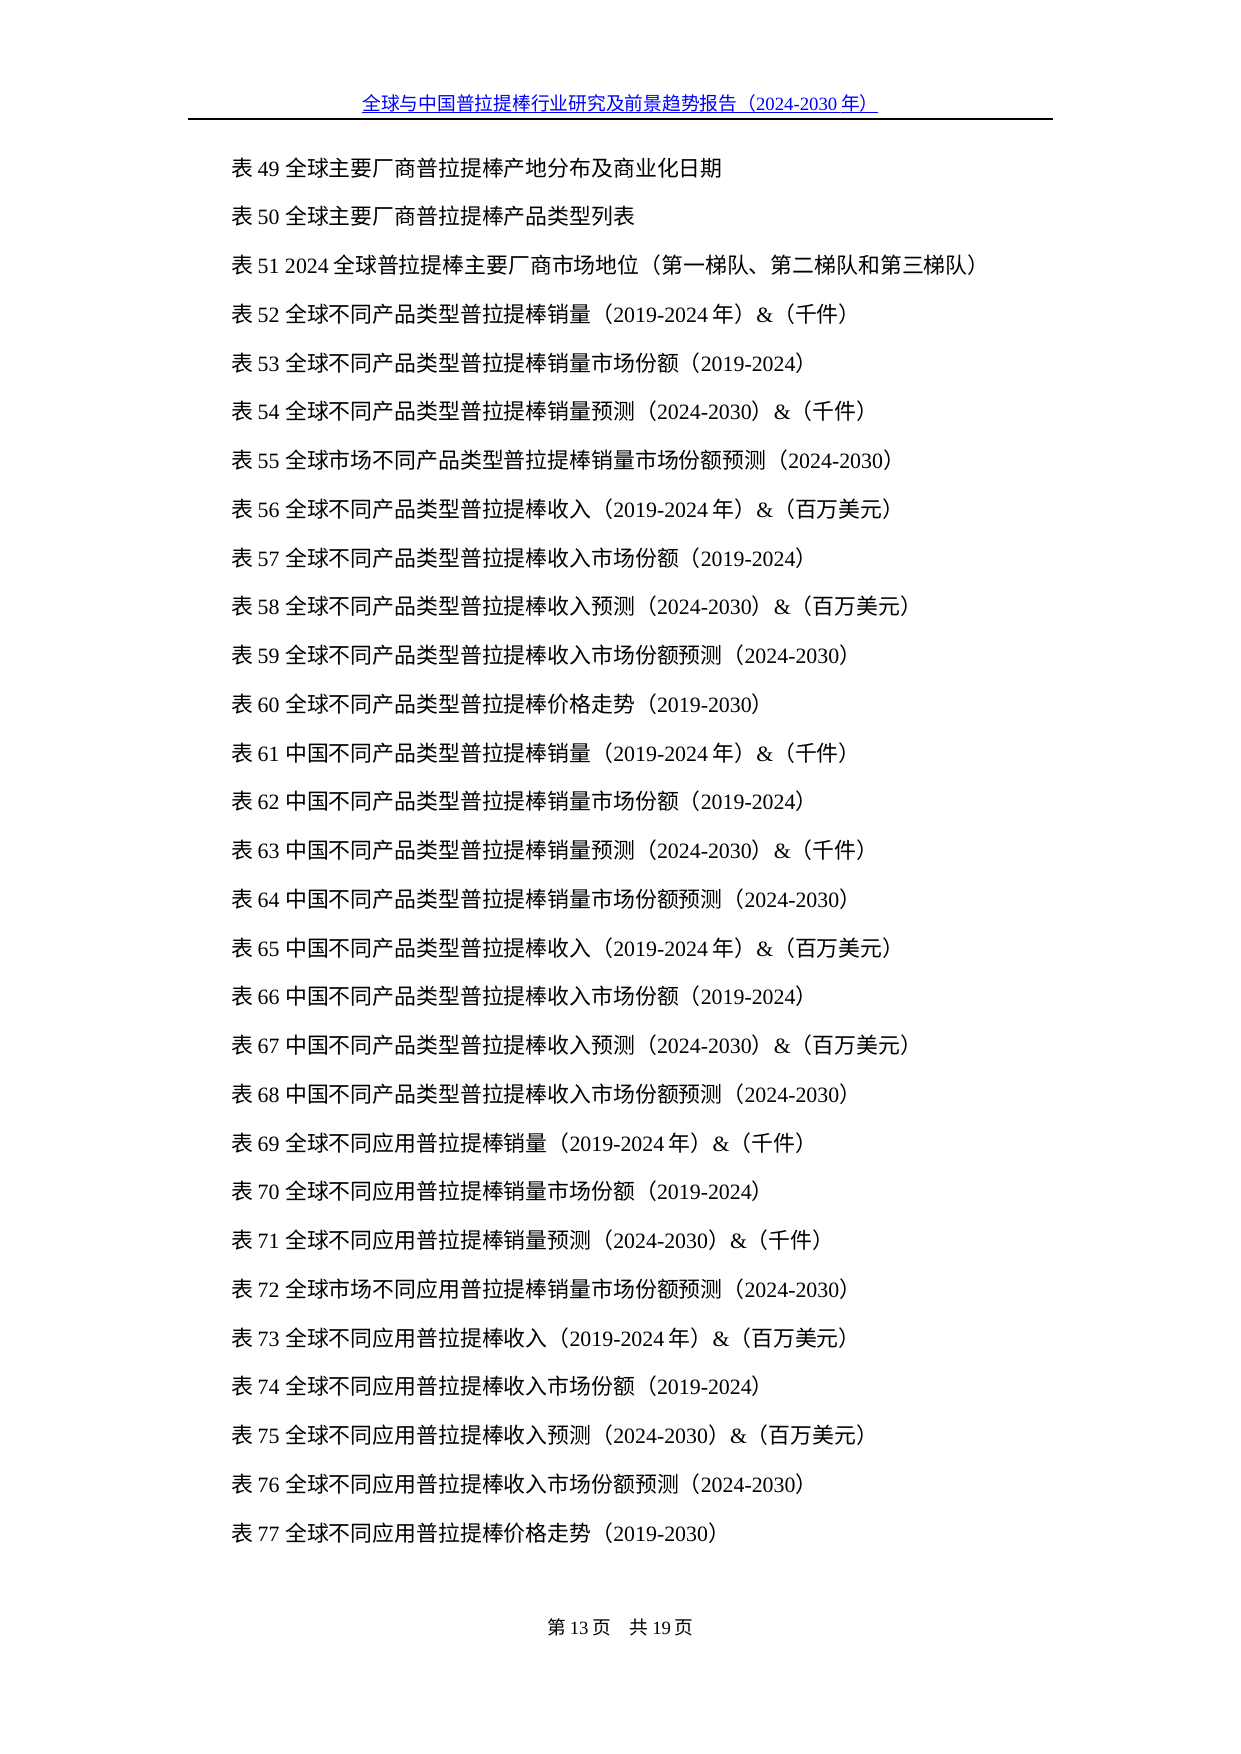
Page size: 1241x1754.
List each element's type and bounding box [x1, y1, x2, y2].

text [187, 150, 1053, 1548]
